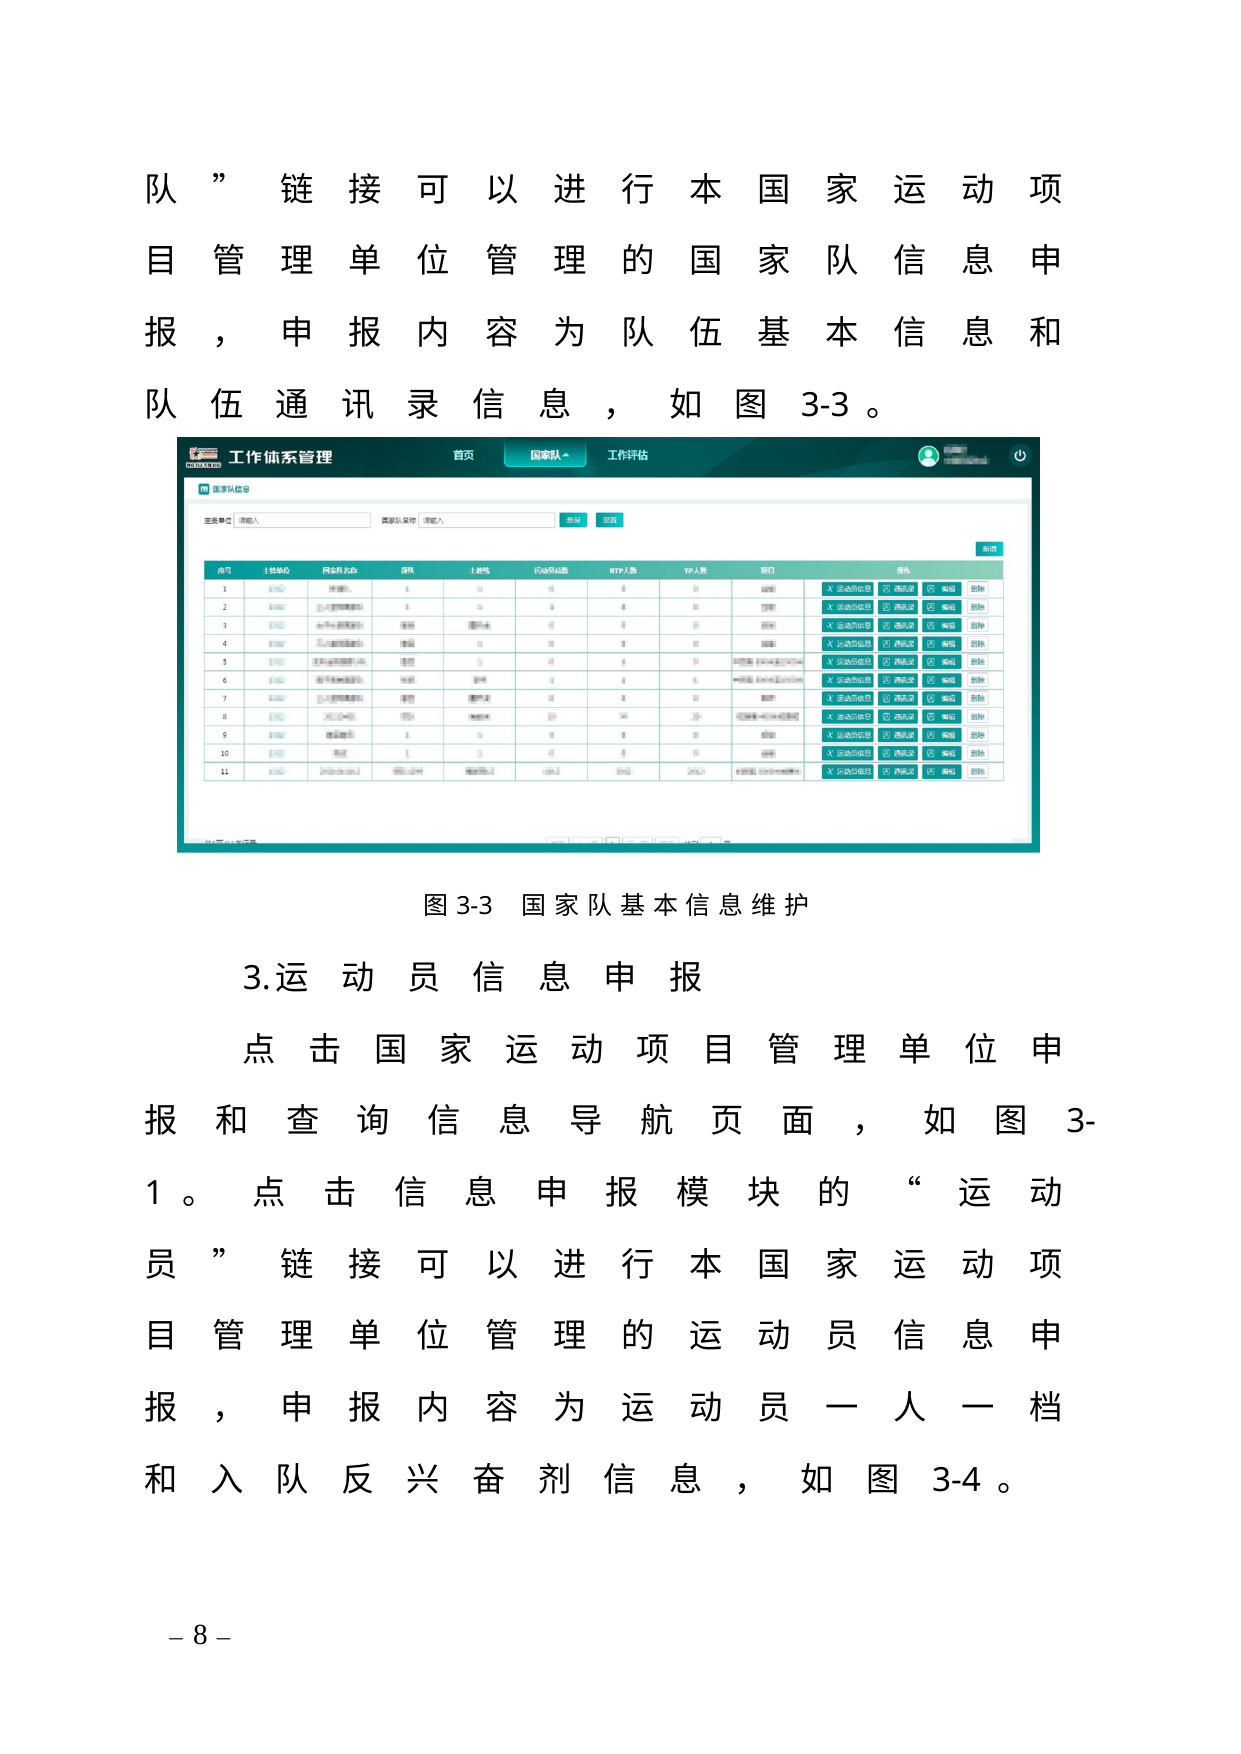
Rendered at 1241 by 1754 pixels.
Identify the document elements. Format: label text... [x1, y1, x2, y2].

text 图3-3 国家队基本信息维护 [144, 868, 1096, 939]
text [144, 151, 1096, 438]
picture [177, 437, 1040, 853]
text 点击国家运动项目管理单位申报和查询信息导航页面，如图3-1。点击信息申报模块的“运动员”链接可以进行本国家运动项目管理单位管理的运动员信息申报，申报内容为运动员一人一档和入队反兴奋剂信息，如图3-4。 [144, 1011, 1096, 1513]
text 3.运动员信息申报 [144, 939, 1096, 1011]
